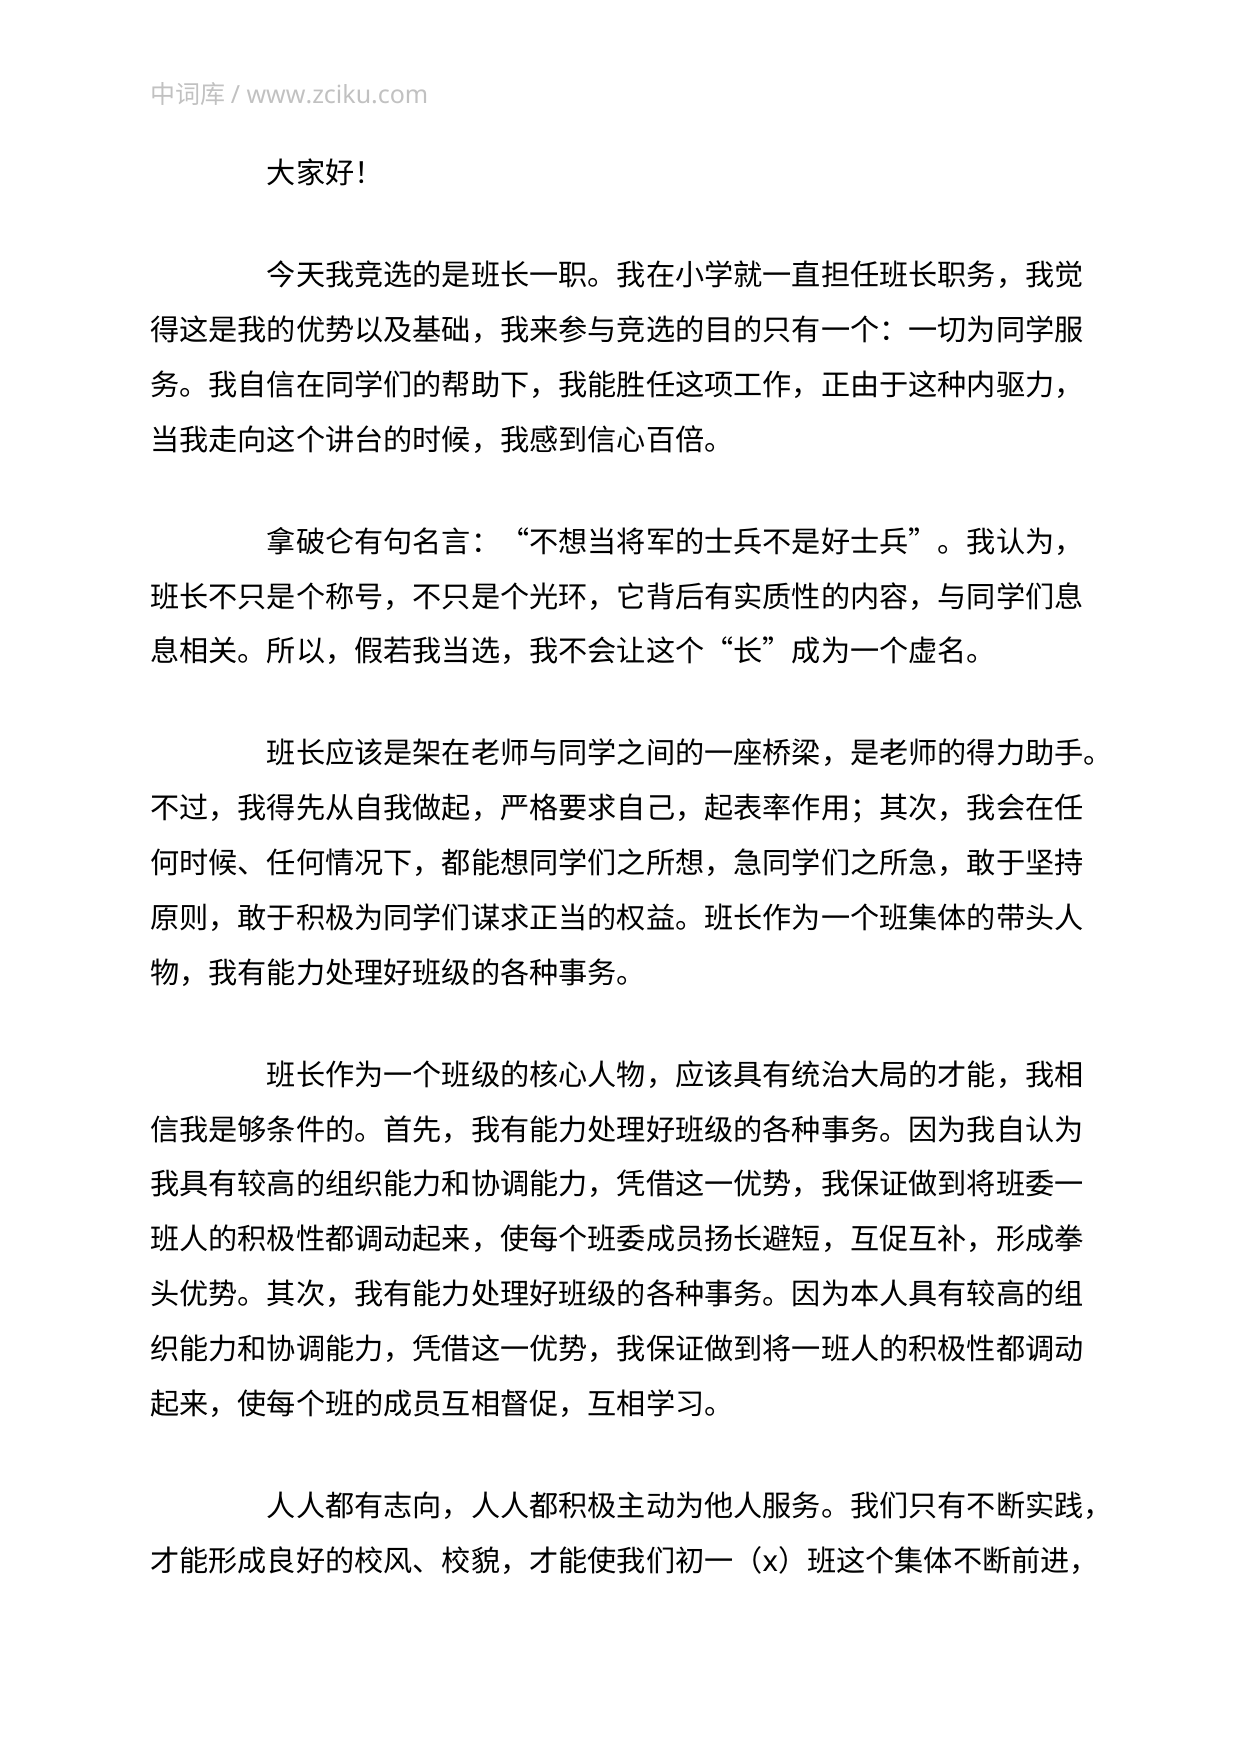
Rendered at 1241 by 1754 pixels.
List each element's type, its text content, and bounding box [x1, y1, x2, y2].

text 今天我竞选的是班长一职。我在小学就一直担任班长职务，我觉得这是我的优势以及基础，我来参与竞选的目的只有一个：一切为同学服务。我自信在同学们的帮助下，我能胜任这项工作，正由于这种内驱力，当我走向这个讲台的时候，我感到信心百倍。 [150, 252, 1090, 459]
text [150, 1482, 1090, 1579]
text 班长应该是架在老师与同学之间的一座桥梁，是老师的得力助手。不过，我得先从自我做起，严格要求自己，起表率作用；其次，我会在任何时候、任何情况下，都能想同学们之所想，急同学们之所急，敢于坚持原则，敢于积极为同学们谋求正当的权益。班长作为一个班集体的带头人物，我有能力处理好班级的各种事务。 [150, 730, 1090, 992]
text 拿破仑有句名言：“不想当将军的士兵不是好士兵”。我认为，班长不只是个称号，不只是个光环，它背后有实质性的内容，与同学们息息相关。所以，假若我当选，我不会让这个“长”成为一个虚名。 [150, 518, 1090, 670]
text 大家好！ [150, 150, 1090, 192]
text 班长作为一个班级的核心人物，应该具有统治大局的才能，我相信我是够条件的。首先，我有能力处理好班级的各种事务。因为我自认为我具有较高的组织能力和协调能力，凭借这一优势，我保证做到将班委一班人的积极性都调动起来，使每个班委成员扬长避短，互促互补，形成拳头优势。其次，我有能力处理好班级的各种事务。因为本人具有较高的组织能力和协调能力，凭借这一优势，我保证做到将一班人的积极性都调动起来，使每个班的成员互相督促，互相学习。 [150, 1051, 1090, 1423]
